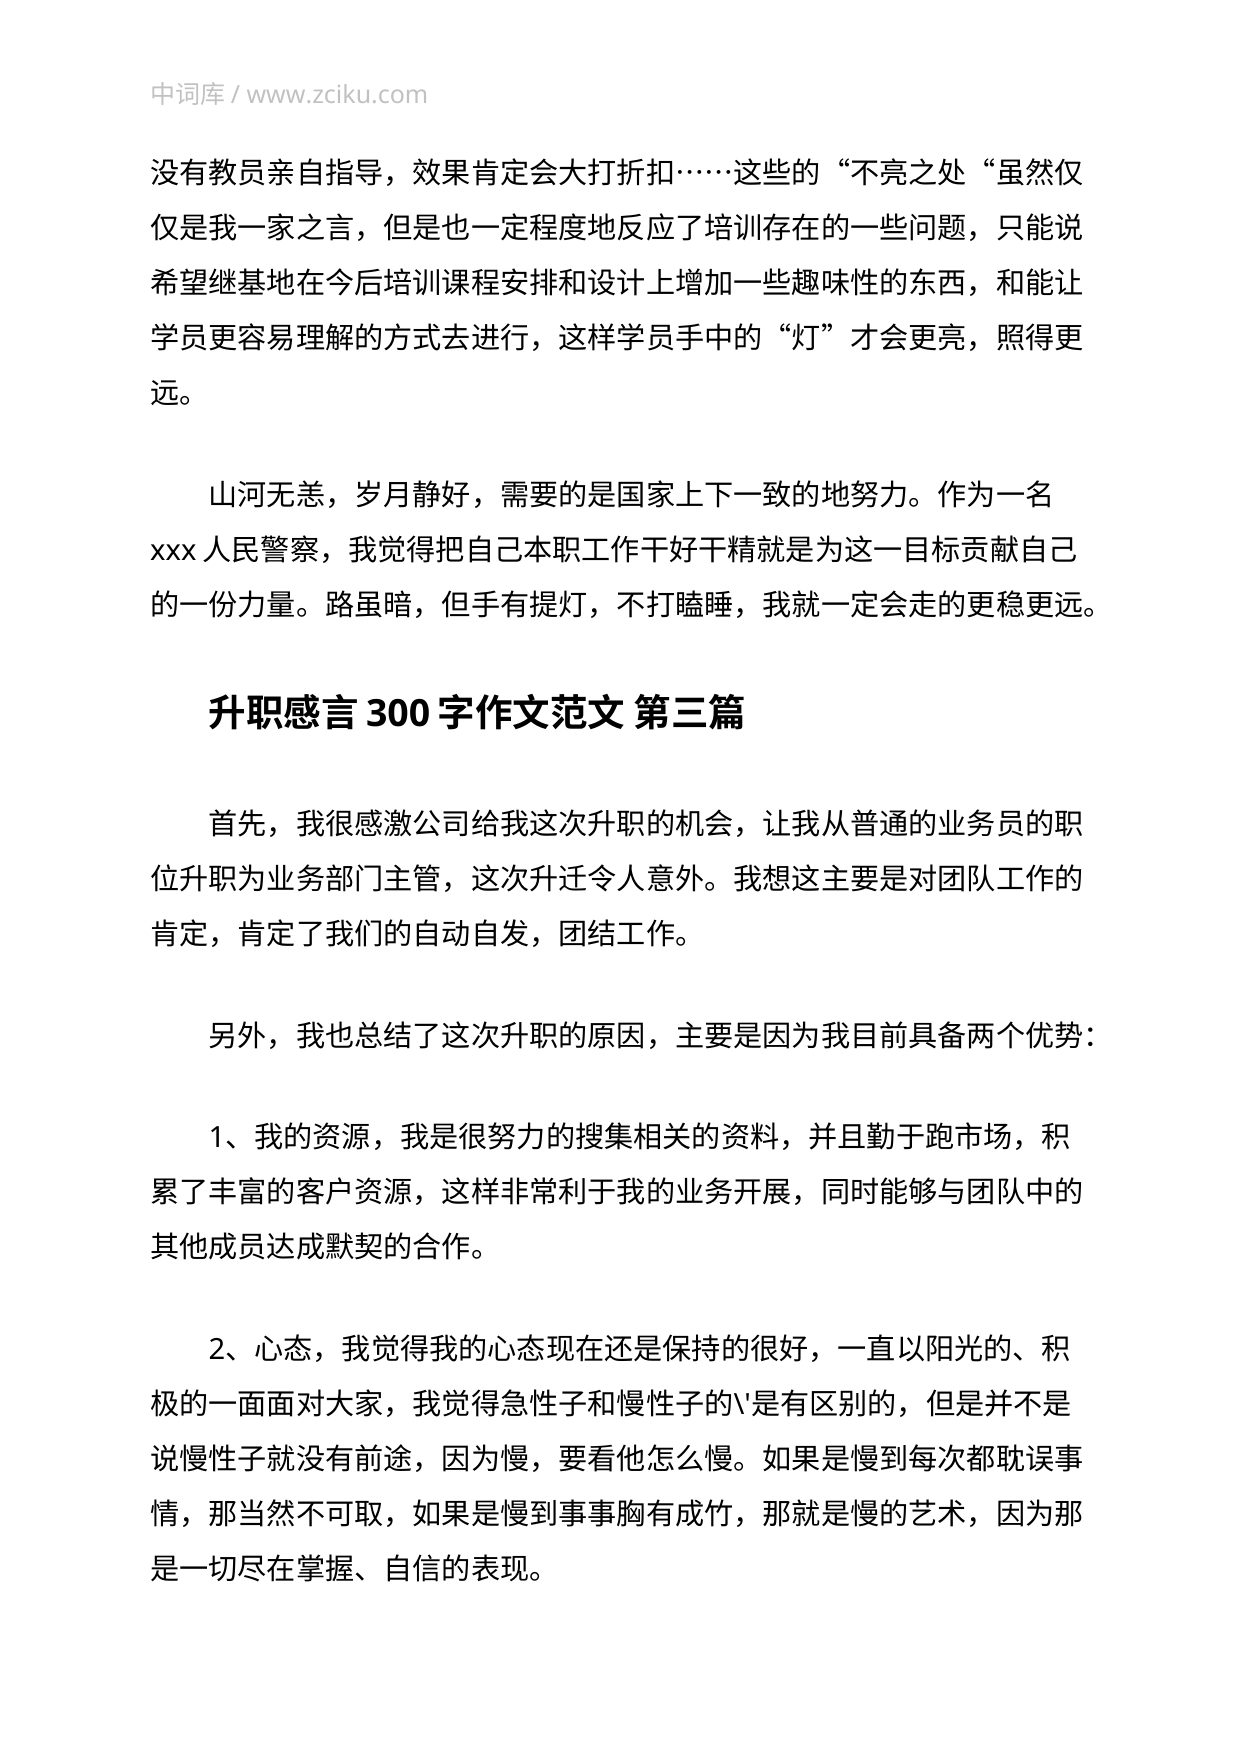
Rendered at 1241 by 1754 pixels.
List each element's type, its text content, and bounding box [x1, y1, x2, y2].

text 升职感言300字作文范文 第三篇 [150, 683, 1090, 737]
text 首先，我很感激公司给我这次升职的机会，让我从普通的业务员的职位升职为业务部门主管，这次升迁令人意外。我想这主要是对团队工作的肯定，肯定了我们的自动自发，团结工作。 [150, 801, 1090, 953]
text 另外，我也总结了这次升职的原因，主要是因为我目前具备两个优势： [150, 1012, 1090, 1054]
text 1、我的资源，我是很努力的搜集相关的资料，并且勤于跑市场，积累了丰富的客户资源，这样非常利于我的业务开展，同时能够与团队中的其他成员达成默契的合作。 [150, 1114, 1090, 1266]
text 2、心态，我觉得我的心态现在还是保持的很好，一直以阳光的、积极的一面面对大家，我觉得急性子和慢性子的\'是有区别的，但是并不是说慢性子就没有前途，因为慢，要看他怎么慢。如果是慢到每次都耽误事情，那当然不可取，如果是慢到事事胸有成竹，那就是慢的艺术，因为那是一切尽在掌握、自信的表现。 [150, 1326, 1090, 1588]
text 山河无恙，岁月静好，需要的是国家上下一致的地努力。作为一名xxx人民警察，我觉得把自己本职工作干好干精就是为这一目标贡献自己的一份力量。路虽暗，但手有提灯，不打瞌睡，我就一定会走的更稳更远。 [150, 471, 1090, 623]
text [150, 150, 1090, 412]
